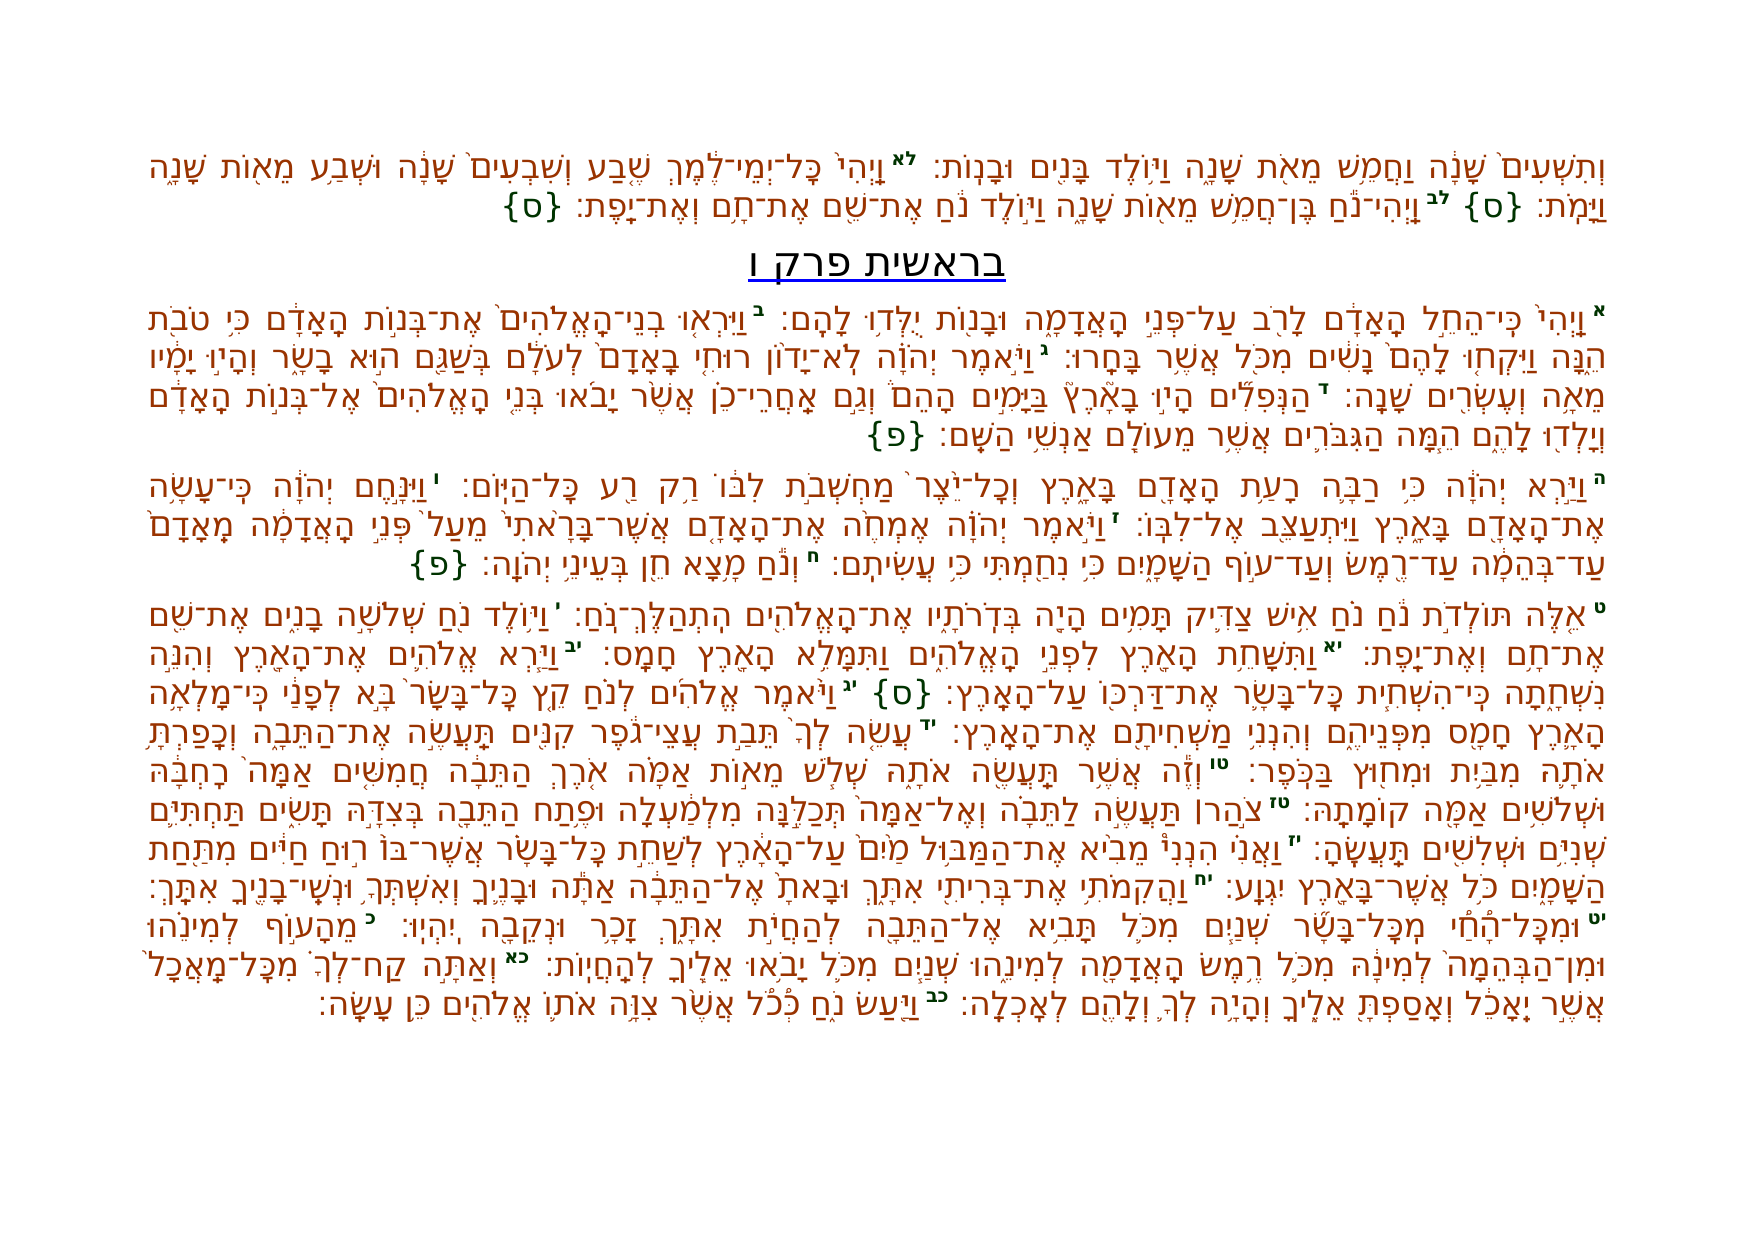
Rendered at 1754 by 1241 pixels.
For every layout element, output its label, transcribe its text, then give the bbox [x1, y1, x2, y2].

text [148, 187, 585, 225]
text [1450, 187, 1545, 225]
text ט אֵ֚לֶּה תּוֹלְדֹ֣ת נֹ֔חַ נֹ֗חַ אִ֥ישׁ צַדִּ֛יק תָּמִ֥ים הָיָ֖ה בְּדֹֽרֹתָ֑יו אֶת־הָֽאֱלֹהִ֖ים הִֽתְהַלֶּךְ־נֹֽחַ׃ י וַיּ֥וֹלֶד נֹ֖חַ שְׁלֹשָׁ֣ה בָנִ֑ים אֶת־שֵׁ֖ם אֶת־חָ֥ם וְאֶת־יָֽפֶת׃ יא וַתִּשָּׁחֵ֥ת הָאָ֖רֶץ לִפְנֵ֣י הָֽאֱלֹהִ֑ים וַתִּמָּלֵ֥א הָאָ֖רֶץ חָמָֽס׃ יב וַיַּ֧רְא אֱלֹהִ֛ים אֶת־הָאָ֖רֶץ וְהִנֵּ֣ה נִשְׁחָ֑תָה כִּֽי־הִשְׁחִ֧ית כׇּל־בָּשָׂ֛ר אֶת־דַּרְכּ֖וֹ עַל־הָאָֽרֶץ׃ {ס} יג וַיֹּ֨אמֶר אֱלֹהִ֜ים לְנֹ֗חַ קֵ֤ץ כׇּל־בָּשָׂר֙ בָּ֣א לְפָנַ֔י כִּֽי־מָלְאָ֥ה הָאָ֛רֶץ חָמָ֖ס מִפְּנֵיהֶ֑ם וְהִנְנִ֥י מַשְׁחִיתָ֖ם אֶת־הָאָֽרֶץ׃ יד עֲשֵׂ֤ה לְךָ֙ תֵּבַ֣ת עֲצֵי־גֹ֔פֶר קִנִּ֖ים תַּֽעֲשֶׂ֣ה אֶת־הַתֵּבָ֑ה וְכָֽפַרְתָּ֥ אֹתָ֛הּ מִבַּ֥יִת וּמִח֖וּץ בַּכֹּֽפֶר׃ טו וְזֶ֕ה אֲשֶׁ֥ר תַּֽעֲשֶׂ֖ה אֹתָ֑הּ שְׁלֹ֧שׁ מֵא֣וֹת אַמָּ֗ה אֹ֚רֶךְ הַתֵּבָ֔ה חֲמִשִּׁ֤ים אַמָּה֙ רׇחְבָּ֔הּ וּשְׁלֹשִׁ֥ים אַמָּ֖ה קוֹמָתָֽהּ׃ טז צֹ֣הַר׀ תַּעֲשֶׂ֣ה לַתֵּבָ֗ה וְאֶל־אַמָּה֙ תְּכַלֶּ֣נָּה מִלְמַ֔עְלָה וּפֶ֥תַח הַתֵּבָ֖ה בְּצִדָּ֣הּ תָּשִׂ֑ים תַּחְתִּיִּ֛ם שְׁנִיִּ֥ם וּשְׁלִשִׁ֖ים תַּֽעֲשֶֽׂהָ׃ יז וַאֲנִ֗י הִנְנִי֩ מֵבִ֨יא אֶת־הַמַּבּ֥וּל מַ֙יִם֙ עַל־הָאָ֔רֶץ לְשַׁחֵ֣ת כׇּל־בָּשָׂ֗ר אֲשֶׁר־בּוֹ֙ ר֣וּחַ חַיִּ֔ים מִתַּ֖חַת הַשָּׁמָ֑יִם כֹּ֥ל אֲשֶׁר־בָּאָ֖רֶץ יִגְוָֽע׃ יח וַהֲקִמֹתִ֥י אֶת־בְּרִיתִ֖י אִתָּ֑ךְ וּבָאתָ֙ אֶל־הַתֵּבָ֔ה אַתָּ֕ה וּבָנֶ֛יךָ וְאִשְׁתְּךָ֥ וּנְשֵֽׁי־בָנֶ֖יךָ אִתָּֽךְ׃ יט וּמִכׇּל־הָ֠חַ֠י מִֽכׇּל־בָּשָׂ֞ר שְׁנַ֧יִם מִכֹּ֛ל תָּבִ֥יא אֶל־הַתֵּבָ֖ה לְהַחֲיֹ֣ת אִתָּ֑ךְ זָכָ֥ר וּנְקֵבָ֖ה יִֽהְיֽוּ׃ כ מֵהָע֣וֹף לְמִינֵ֗הוּ וּמִן־הַבְּהֵמָה֙ לְמִינָ֔הּ מִכֹּ֛ל רֶ֥מֶשׂ הָֽאֲדָמָ֖ה לְמִינֵ֑הוּ שְׁנַ֧יִם מִכֹּ֛ל יָבֹ֥אוּ אֵלֶ֖יךָ לְהַֽחֲיֽוֹת׃ כא וְאַתָּ֣ה קַח־לְךָ֗ מִכׇּל־מַֽאֲכָל֙ אֲשֶׁ֣ר יֵֽאָכֵ֔ל וְאָסַפְתָּ֖ אֵלֶ֑יךָ וְהָיָ֥ה לְךָ֛ וְלָהֶ֖ם לְאׇכְלָֽה׃ כב וַיַּ֖עַשׂ נֹ֑חַ כְּ֠כֹ֠ל אֲשֶׁ֨ר צִוָּ֥ה אֹת֛וֹ אֱלֹהִ֖ים כֵּ֥ן עָשָֽׂה׃ [148, 946, 1606, 1023]
text ה וַיַּ֣רְא יְהֹוָ֔ה כִּ֥י רַבָּ֛ה רָעַ֥ת הָאָדָ֖ם בָּאָ֑רֶץ וְכׇל־יֵ֙צֶר֙ מַחְשְׁבֹ֣ת לִבּ֔וֹ רַ֥ק רַ֖ע כׇּל־הַיּֽוֹם׃ ו וַיִּנָּ֣חֶם יְהֹוָ֔ה כִּֽי־עָשָׂ֥ה אֶת־הָֽאָדָ֖ם בָּאָ֑רֶץ וַיִּתְעַצֵּ֖ב אֶל־לִבּֽוֹ׃ ז וַיֹּ֣אמֶר יְהֹוָ֗ה אֶמְחֶ֨ה אֶת־הָאָדָ֤ם אֲשֶׁר־בָּרָ֙אתִי֙ מֵעַל֙ פְּנֵ֣י הָֽאֲדָמָ֔ה מֵֽאָדָם֙ עַד־בְּהֵמָ֔ה עַד־רֶ֖מֶשׂ וְעַד־ע֣וֹף הַשָּׁמָ֑יִם כִּ֥י נִחַ֖מְתִּי כִּ֥י עֲשִׂיתִֽם׃ ח וְנֹ֕חַ מָ֥צָא חֵ֖ן בְּעֵינֵ֥י יְהֹוָֽה׃ {פ} [148, 544, 1606, 583]
text בראשית פרק ו [148, 238, 1606, 286]
